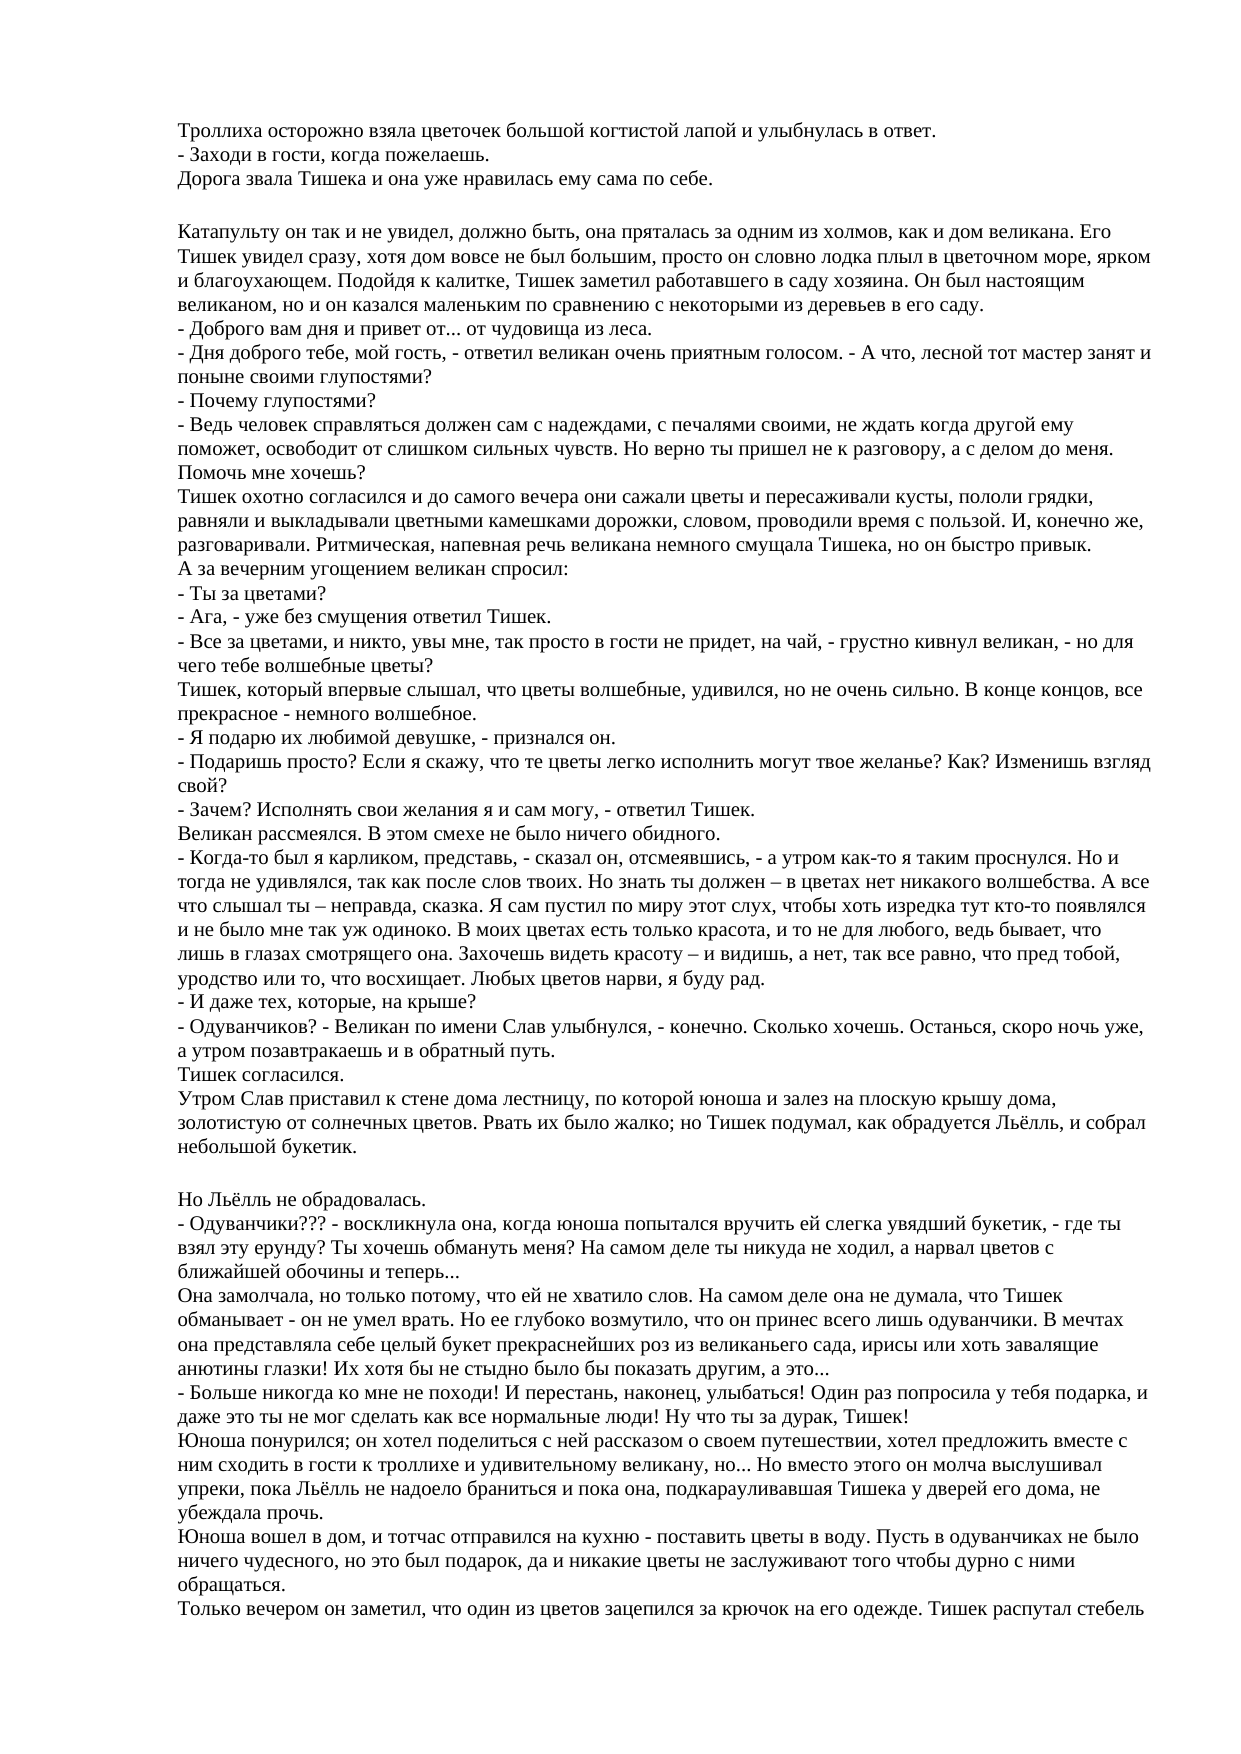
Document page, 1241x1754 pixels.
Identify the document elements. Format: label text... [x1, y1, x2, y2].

text Катапульту он так и не увидел, должно быть, она пряталась за одним из холмов, как и дом великана. Его Тишек увидел сразу, хотя дом вовсе не был большим, просто он словно лодка плыл в цветочном море, ярком и благоухающем. Подойдя к калитке, Тишек заметил работавшего в саду хозяина. Он был настоящим великаном, но и он казался маленьким по сравнению с некоторыми из деревьев в его саду. - Доброго вам дня и привет от... от чудовища из леса. - Дня доброго тебе, мой гость, - ответил великан очень приятным голосом. - А что, лесной тот мастер занят и поныне своими глупостями? - Почему глупостями? - Ведь человек справляться должен сам с надеждами, с печалями своими, не ждать когда другой ему поможет, освободит от слишком сильных чувств. Но верно ты пришел не к разговору, а с делом до меня. Помочь мне хочешь? Тишек охотно согласился и до самого вечера они сажали цветы и пересаживали кусты, пололи грядки, равняли и выкладывали цветными камешками дорожки, словом, проводили время с пользой. И, конечно же, разговаривали. Ритмическая, напевная речь великана немного смущала Тишека, но он быстро привык. А за вечерним угощением великан спросил: - Ты за цветами? - Ага, - уже без смущения ответил Тишек. - Все за цветами, и никто, увы мне, так просто в гости не придет, на чай, - грустно кивнул великан, - но для чего тебе волшебные цветы? Тишек, который впервые слышал, что цветы волшебные, удивился, но не очень сильно. В конце концов, все прекрасное - немного волшебное. - Я подарю их любимой девушке, - признался он. - Подаришь просто? Если я скажу, что те цветы легко исполнить могут твое желанье? Как? Изменишь взгляд свой? - Зачем? Исполнять свои желания я и сам могу, - ответил Тишек. Великан рассмеялся. В этом смехе не было ничего обидного. - Когда-то был я карликом, представь, - сказал он, отсмеявшись, - а утром как-то я таким проснулся. Но и тогда не удивлялся, так как после слов твоих. Но знать ты должен – в цветах нет никакого волшебства. А все что слышал ты – неправда, сказка. Я сам пустил по миру этот слух, чтобы хоть изредка тут кто-то появлялся и не было мне так уж одиноко. В моих цветах есть только красота, и то не для любого, ведь бывает, что лишь в глазах смотрящего она. Захочешь видеть красоту – и видишь, а нет, так все равно, что пред тобой, уродство или то, что восхищает. Любых цветов нарви, я буду рад. - И даже тех, которые, на крыше? - Одуванчиков? - Великан по имени Слав улыбнулся, - конечно. Сколько хочешь. Останься, скоро ночь уже, а утром позавтракаешь и в обратный путь. Тишек согласился. Утром Слав приставил к стене дома лестницу, по которой юноша и залез на плоскую крышу дома, золотистую от солнечных цветов. Рвать их было жалко; но Тишек подумал, как обрадуется Льёлль, и собрал небольшой букетик. [177, 219, 1152, 1158]
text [177, 1187, 1152, 1620]
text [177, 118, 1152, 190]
